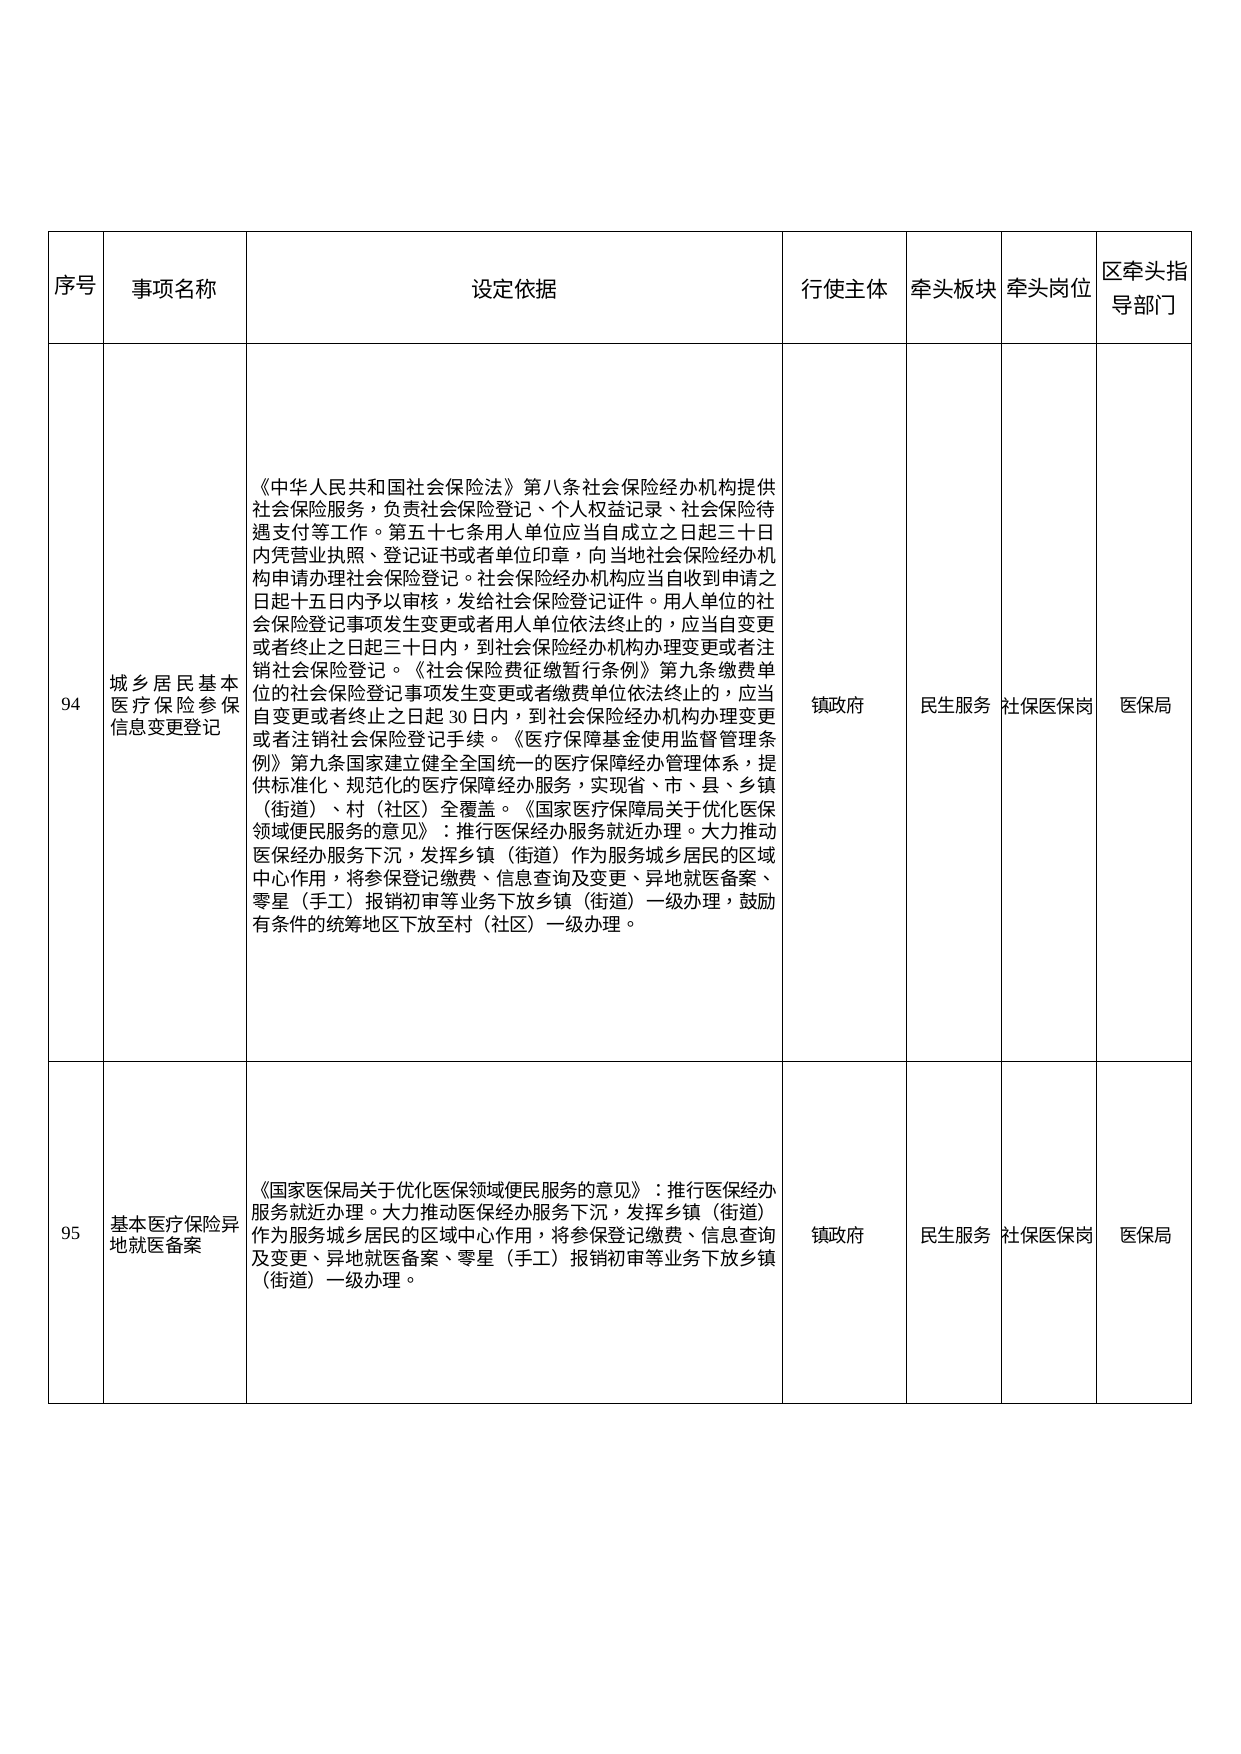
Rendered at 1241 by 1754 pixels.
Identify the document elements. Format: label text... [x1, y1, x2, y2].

table_header 牵头板块 [907, 232, 1001, 343]
table_header 设定依据 [247, 232, 782, 343]
table_header 序号 [49, 232, 103, 343]
table_cell 基本医疗保险异地就医备案 [104, 1062, 246, 1403]
table_cell 社保医保岗 [1002, 1062, 1096, 1403]
table_cell 镇政府 [783, 344, 906, 1061]
table_cell [49, 344, 103, 1061]
table_cell 城乡居民基本医疗保险参保信息变更登记 [104, 344, 246, 1061]
table_header 区牵头指导部门 [1097, 232, 1191, 343]
table_cell [49, 1062, 103, 1403]
table_cell 民生服务 [907, 1062, 1001, 1403]
table_header 事项名称 [104, 232, 246, 343]
table_cell 医保局 [1097, 344, 1191, 1061]
table_header 行使主体 [783, 232, 906, 343]
table_header 牵头岗位 [1002, 232, 1096, 343]
table_cell 《国家医保局关于优化医保领域便民服务的意见》：推行医保经办服务就近办理。大力推动医保经办服务下沉，发挥乡镇（街道）作为服务城乡居民的区域中心作用，将参保登记缴费、信息查询及变更、异地就医备案、零星（手工）报销初审等业务下放乡镇（街道）一级办理。 [247, 1062, 782, 1403]
table_cell 镇政府 [783, 1062, 906, 1403]
table_cell 《中华人民共和国社会保险法》第八条社会保险经办机构提供社会保险服务，负责社会保险登记、个人权益记录、社会保险待遇支付等工作。第五十七条用人单位应当自成立之日起三十日内凭营业执照、登记证书或者单位印章，向当地社会保险经办机构申请办理社会保险登记。社会保险经办机构应当自收到申请之日起十五日内予以审核，发给社会保险登记证件。用人单位的社会保险登记事项发生变更或者用人单位依法终止的，应当自变更或者终止之日起三十日内，到社会保险经办机构办理变更或者注销社会保险登记。《社会保险费征缴暂行条例》第九条缴费单位的社会保险登记事项发生变更或者缴费单位依法终止的，应当自变更或者终止之日起30日内，到社会保险经办机构办理变更或者注销社会保险登记手续。《医疗保障基金使用监督管理条例》第九条国家建立健全全国统一的医疗保障经办管理体系，提供标准化、规范化的医疗保障经办服务，实现省、市、县、乡镇（街道）、村（社区）全覆盖。《国家医疗保障局关于优化医保领域便民服务的意见》：推行医保经办服务就近办理。大力推动医保经办服务下沉，发挥乡镇（街道）作为服务城乡居民的区域中心作用，将参保登记缴费、信息查询及变更、异地就医备案、零星（手工）报销初审等业务下放乡镇（街道）一级办理，鼓励有条件的统筹地区下放至村（社区）一级办理。 [247, 344, 782, 1061]
table_cell 社保医保岗 [1002, 344, 1096, 1061]
table_cell 医保局 [1097, 1062, 1191, 1403]
table_cell 民生服务 [907, 344, 1001, 1061]
